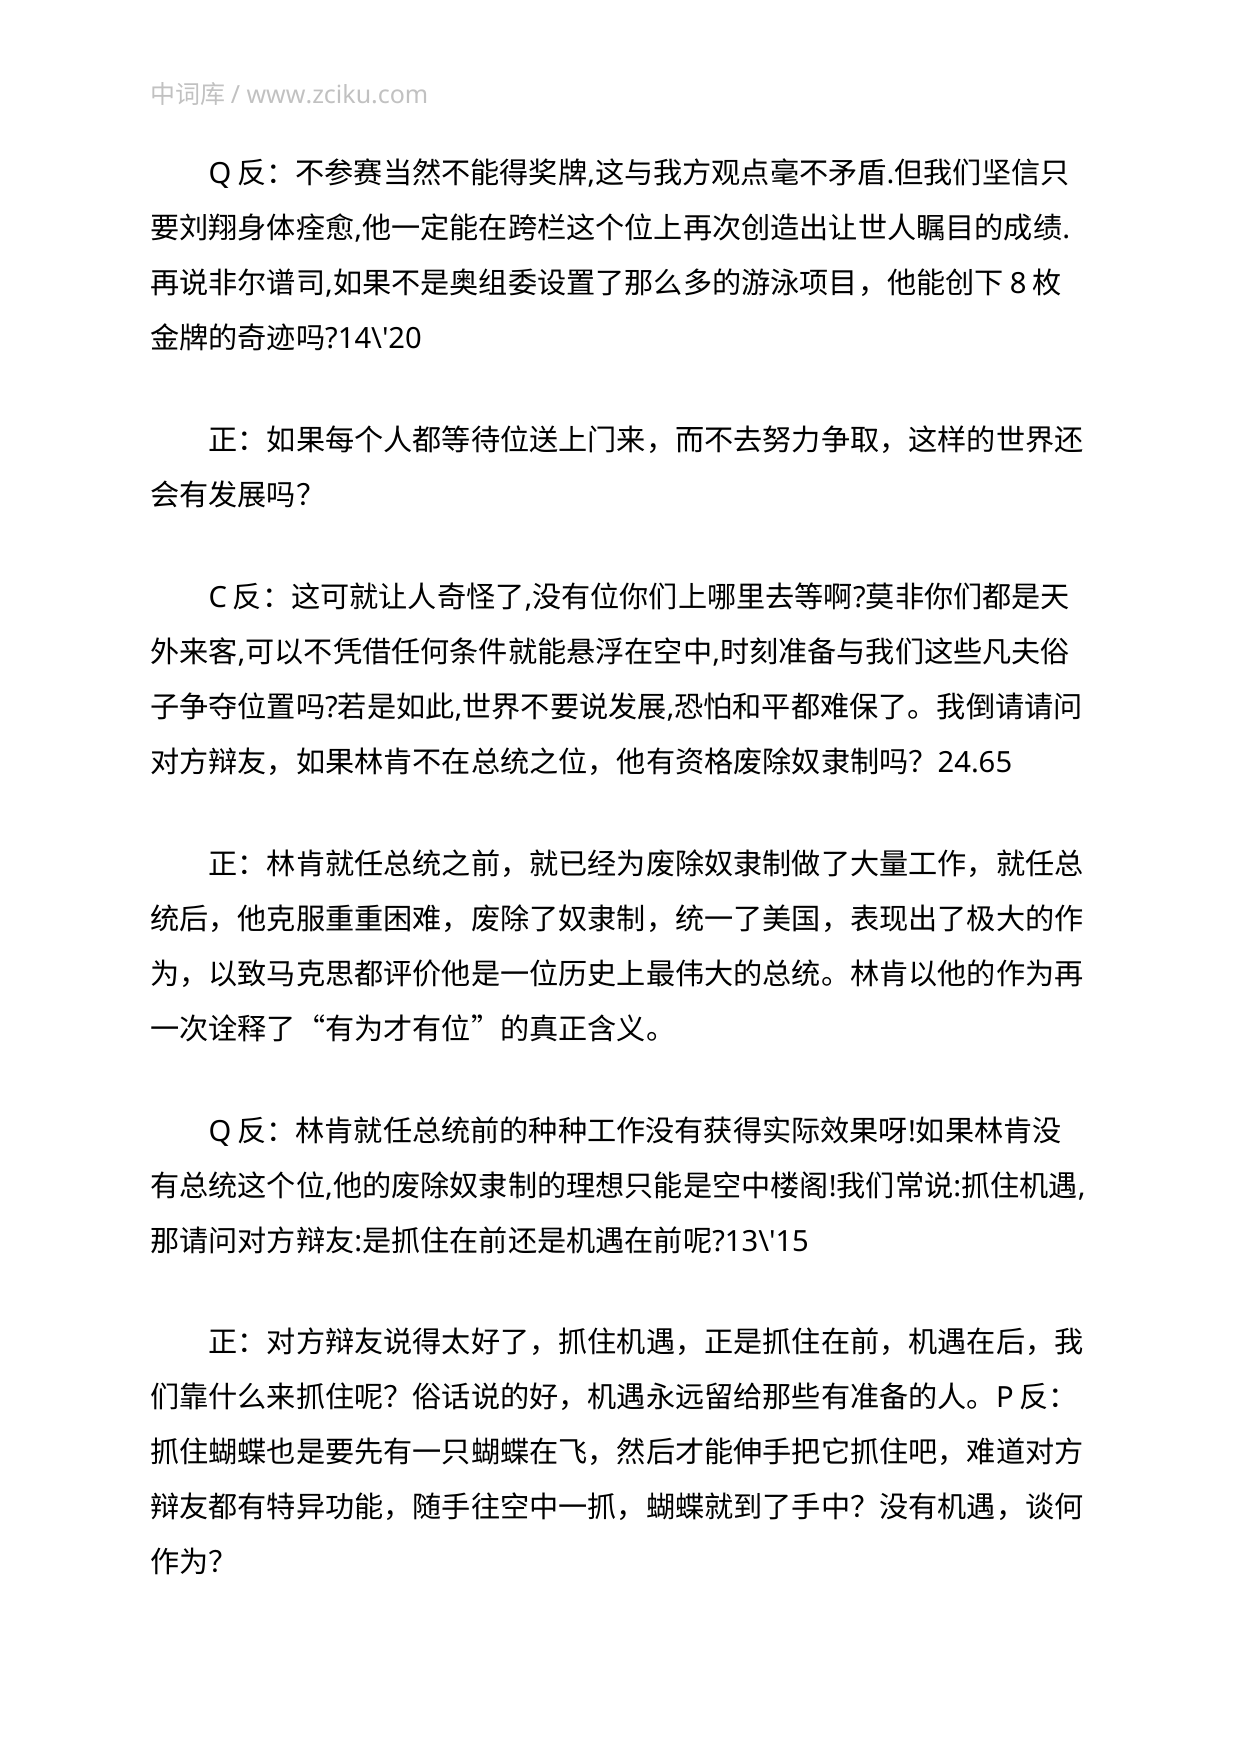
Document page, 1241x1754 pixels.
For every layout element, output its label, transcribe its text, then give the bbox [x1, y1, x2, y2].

text Q反：林肯就任总统前的种种工作没有获得实际效果呀!如果林肯没有总统这个位,他的废除奴隶制的理想只能是空中楼阁!我们常说:抓住机遇,那请问对方辩友:是抓住在前还是机遇在前呢?13\'15 [150, 1107, 1090, 1259]
text Q反：不参赛当然不能得奖牌,这与我方观点毫不矛盾.但我们坚信只要刘翔身体痊愈,他一定能在跨栏这个位上再次创造出让世人瞩目的成绩.再说非尔谱司,如果不是奥组委设置了那么多的游泳项目，他能创下8枚金牌的奇迹吗?14\'20 [150, 150, 1090, 357]
text C反：这可就让人奇怪了,没有位你们上哪里去等啊?莫非你们都是天外来客,可以不凭借任何条件就能悬浮在空中,时刻准备与我们这些凡夫俗子争夺位置吗?若是如此,世界不要说发展,恐怕和平都难保了。我倒请请问对方辩友，如果林肯不在总统之位，他有资格废除奴隶制吗？24.65 [150, 574, 1090, 781]
text 正：林肯就任总统之前，就已经为废除奴隶制做了大量工作，就任总统后，他克服重重困难，废除了奴隶制，统一了美国，表现出了极大的作为，以致马克思都评价他是一位历史上最伟大的总统。林肯以他的作为再一次诠释了“有为才有位”的真正含义。 [150, 841, 1090, 1048]
text 正：如果每个人都等待位送上门来，而不去努力争取，这样的世界还会有发展吗？ [150, 417, 1090, 514]
text 正：对方辩友说得太好了，抓住机遇，正是抓住在前，机遇在后，我们靠什么来抓住呢？俗话说的好，机遇永远留给那些有准备的人。P反：抓住蝴蝶也是要先有一只蝴蝶在飞，然后才能伸手把它抓住吧，难道对方辩友都有特异功能，随手往空中一抓，蝴蝶就到了手中？没有机遇，谈何作为？ [150, 1319, 1090, 1581]
